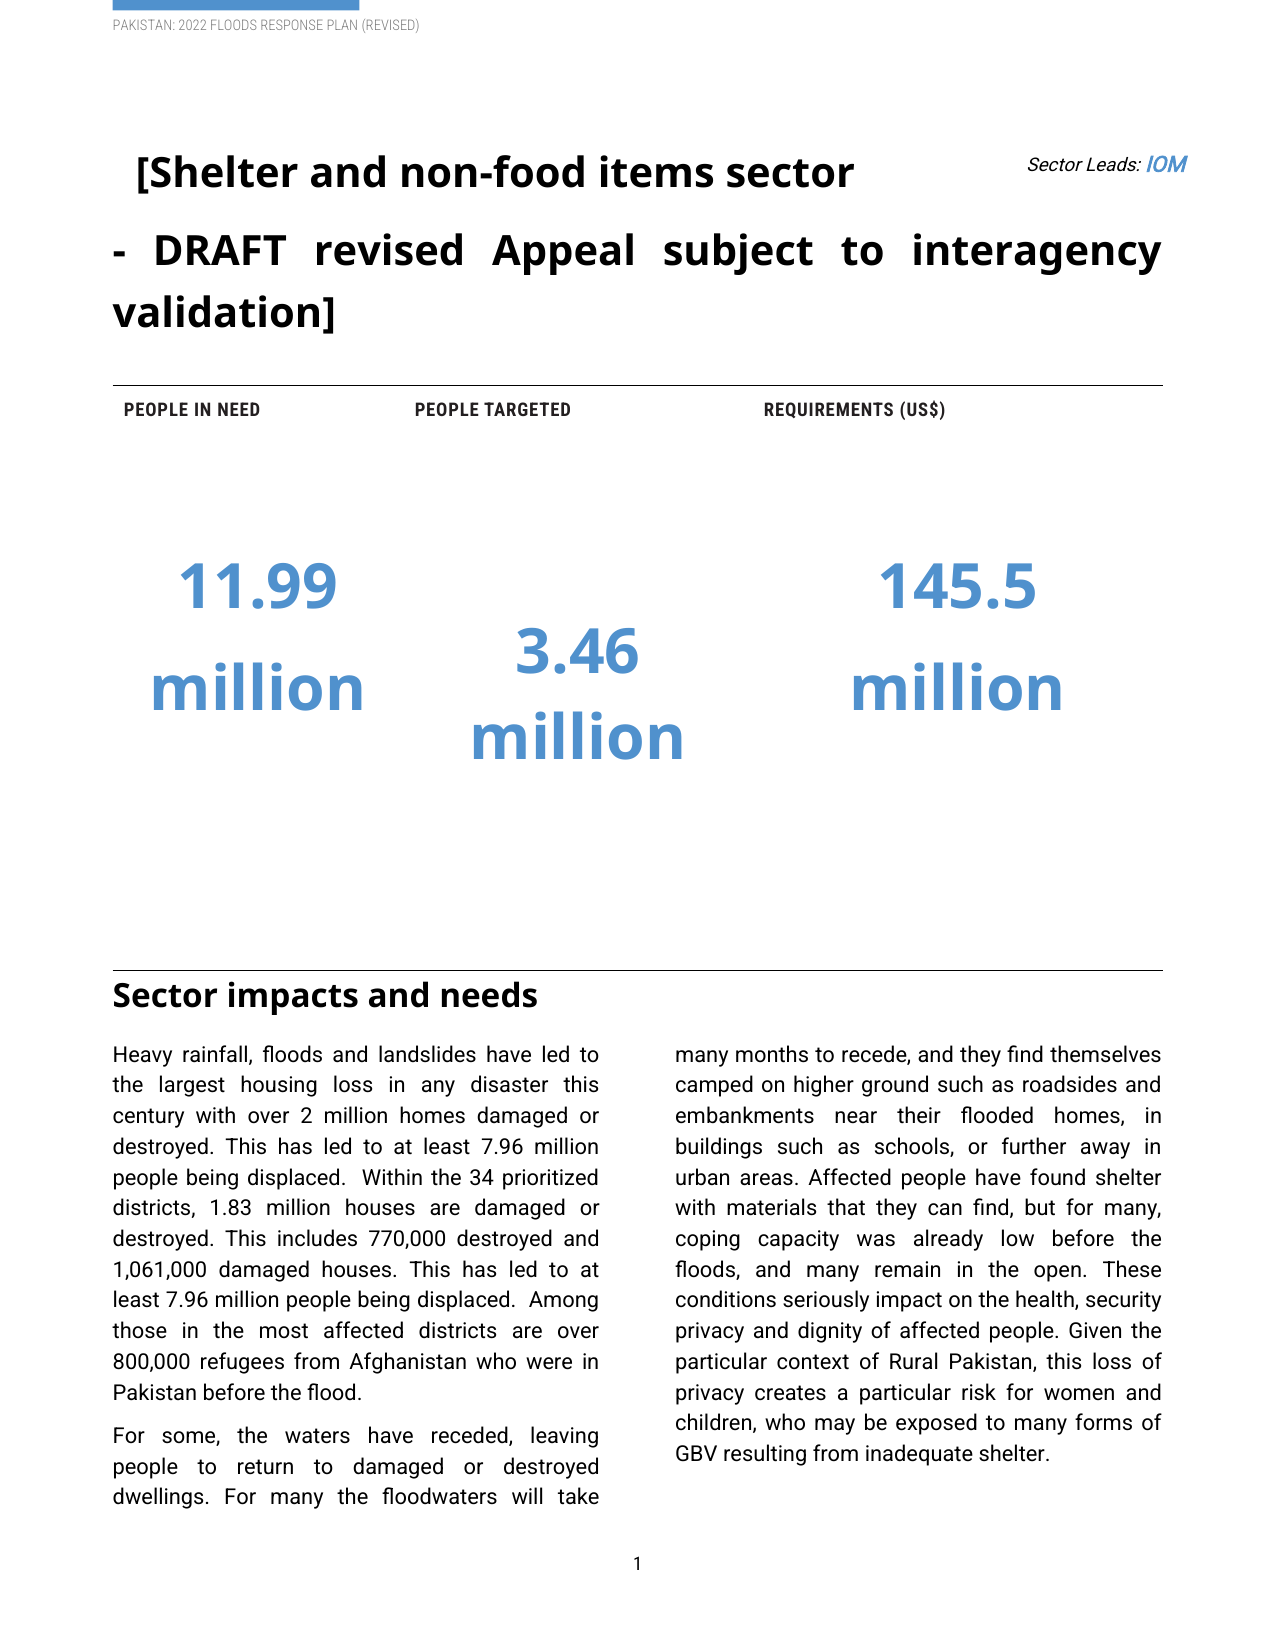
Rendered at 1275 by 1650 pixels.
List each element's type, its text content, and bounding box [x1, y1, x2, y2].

table_cell 11.99 million [113, 421, 403, 970]
table_header PEOPLE IN NEED [113, 386, 403, 421]
table_cell 145.5 million [753, 421, 1162, 970]
text [Shelter and non-food items sector [112, 143, 1162, 200]
subtitle Sector impacts and needs [112, 971, 600, 1017]
table_header REQUIREMENTS (US$) [753, 386, 1162, 421]
text Heavy rainfall, floods and landslides have led to the largest housing loss in any disaster this century with over 2 million homes damaged or destroyed. This has led to at least 7.96 million people being displaced. Within the 34 prioritized districts, 1.83 million houses are damaged or destroyed. This includes 770,000 destroyed and 1,061,000 damaged houses. This has led to at least 7.96 million people being displaced. Among those in the most affected districts are over 800,000 refugees from Afghanistan who were in Pakistan before the flood. [112, 1042, 600, 1405]
text - DRAFT revised Appeal subject to interagency validation] [112, 221, 1162, 367]
text For some, the waters have receded, leaving people to return to damaged or destroyed dwellings. For many the floodwaters will take many months to recede, and they find themselves camped on higher ground such as roadsides and embankments near their flooded homes, in buildings such as schools, or further away in urban areas. Affected people have found shelter with materials that they can find, but for many, coping capacity was already low before the floods, and many remain in the open. These conditions seriously impact on the health, security privacy and dignity of affected people. Given the particular context of Rural Pakistan, this loss of privacy creates a particular risk for women and children, who may be exposed to many forms of GBV resulting from inadequate shelter. [675, 1042, 1162, 1467]
table_cell 3.46 million [403, 421, 752, 970]
table_header PEOPLE TARGETED [403, 386, 752, 421]
